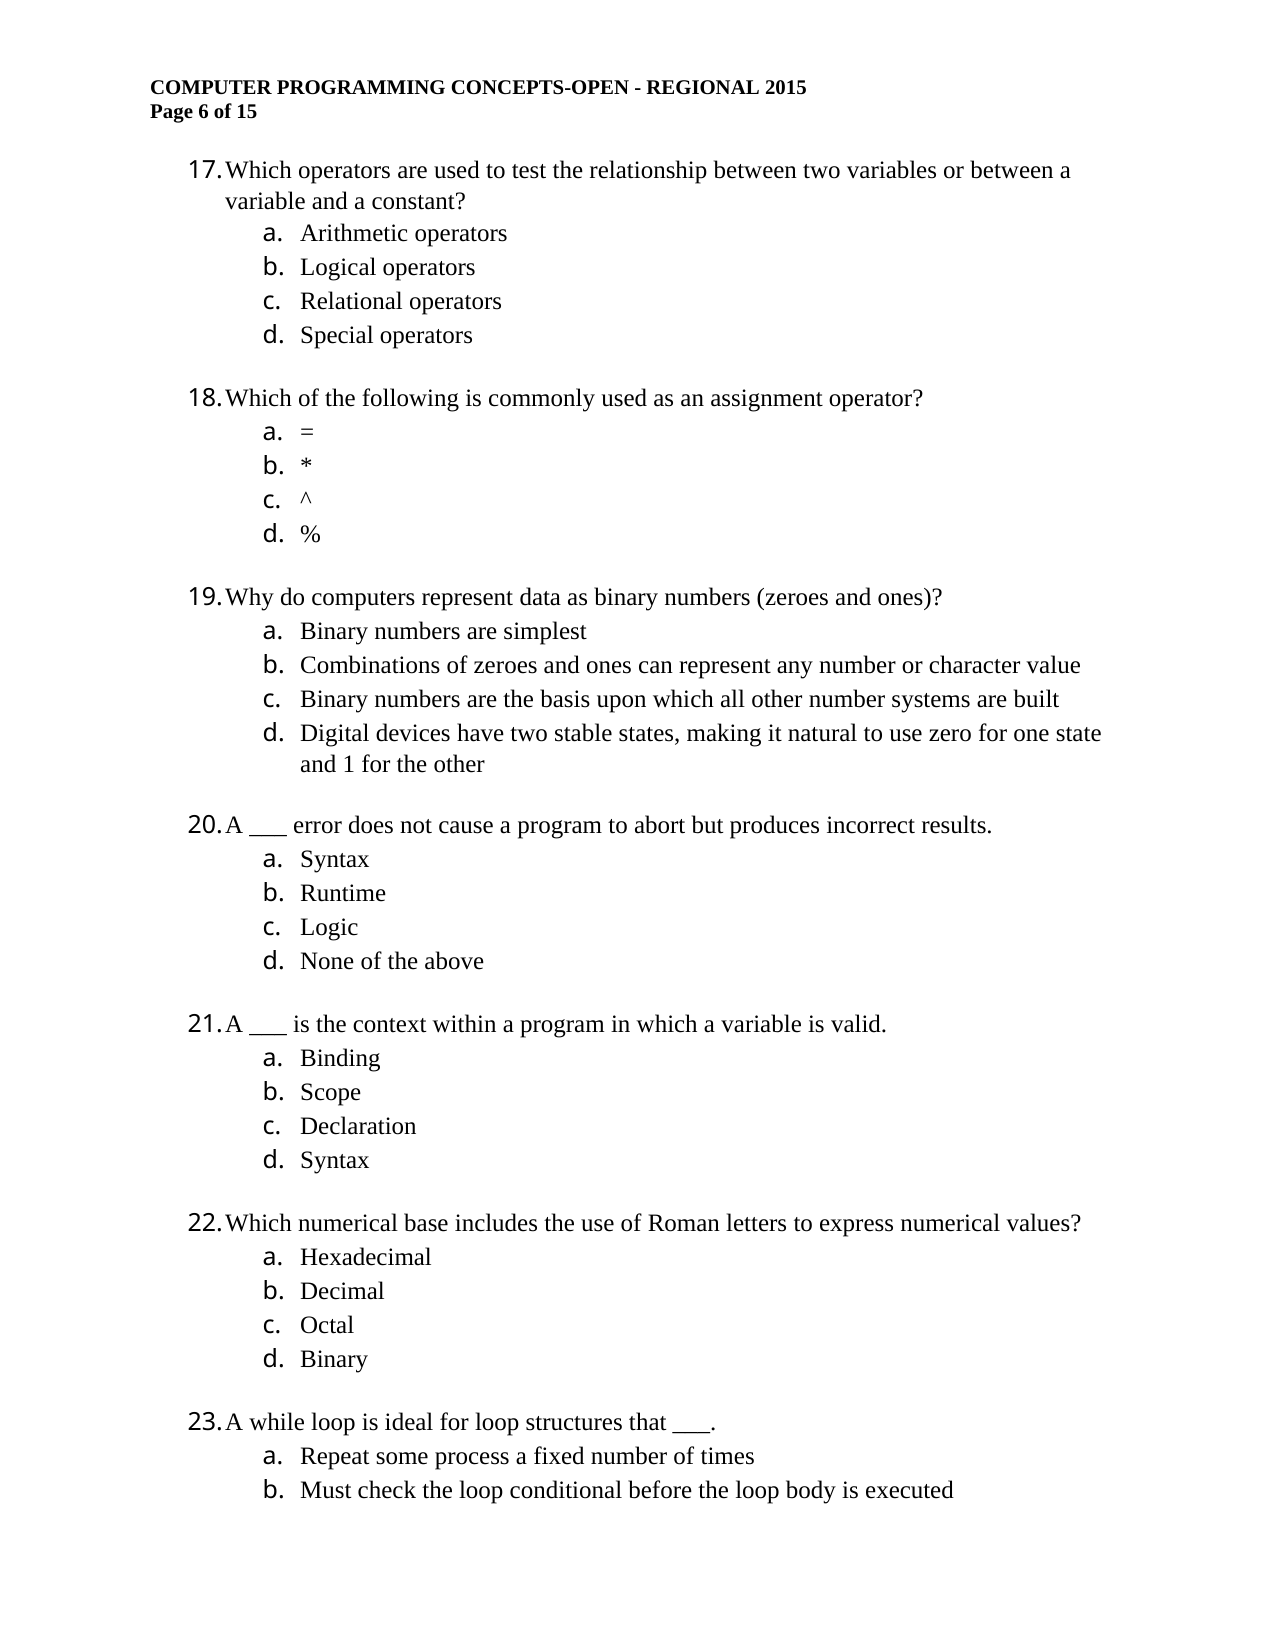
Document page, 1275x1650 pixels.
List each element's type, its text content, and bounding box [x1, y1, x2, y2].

list Special operators [262, 317, 1125, 351]
list Must check the loop conditional before the loop body is executed [262, 1472, 1125, 1506]
list Logic [262, 909, 1125, 943]
list Which operators are used to test the relationship between two variables or between a variable and a constant? [187, 152, 1125, 215]
list None of the above [262, 943, 1125, 977]
list Syntax [262, 841, 1125, 875]
list Logical operators [262, 249, 1125, 283]
list = [262, 414, 1125, 448]
list Repeat some process a fixed number of times [262, 1438, 1125, 1472]
list Syntax [262, 1142, 1125, 1176]
list Which of the following is commonly used as an assignment operator? [187, 380, 1125, 414]
list Decimal [262, 1273, 1125, 1307]
list Why do computers represent data as binary numbers (zeroes and ones)? [187, 579, 1125, 613]
list Binary numbers are the basis upon which all other number systems are built [262, 681, 1125, 715]
list Which numerical base includes the use of Roman letters to express numerical values? [187, 1205, 1125, 1239]
list ^ [262, 482, 1125, 516]
list Octal [262, 1307, 1125, 1341]
list Arithmetic operators [262, 215, 1125, 249]
list Binary [262, 1341, 1125, 1375]
list Scope [262, 1074, 1125, 1108]
list Digital devices have two stable states, making it natural to use zero for one state and 1 for the other [262, 715, 1125, 778]
list % [262, 516, 1125, 550]
list Declaration [262, 1108, 1125, 1142]
list A while loop is ideal for loop structures that ___. [187, 1404, 1125, 1438]
list Relational operators [262, 283, 1125, 317]
list Runtime [262, 875, 1125, 909]
list Combinations of zeroes and ones can represent any number or character value [262, 647, 1125, 681]
list A ___ error does not cause a program to abort but produces incorrect results. [187, 807, 1125, 841]
list A ___ is the context within a program in which a variable is valid. [187, 1006, 1125, 1040]
list Binary numbers are simplest [262, 613, 1125, 647]
list Hexadecimal [262, 1239, 1125, 1273]
list * [262, 448, 1125, 482]
list Binding [262, 1040, 1125, 1074]
